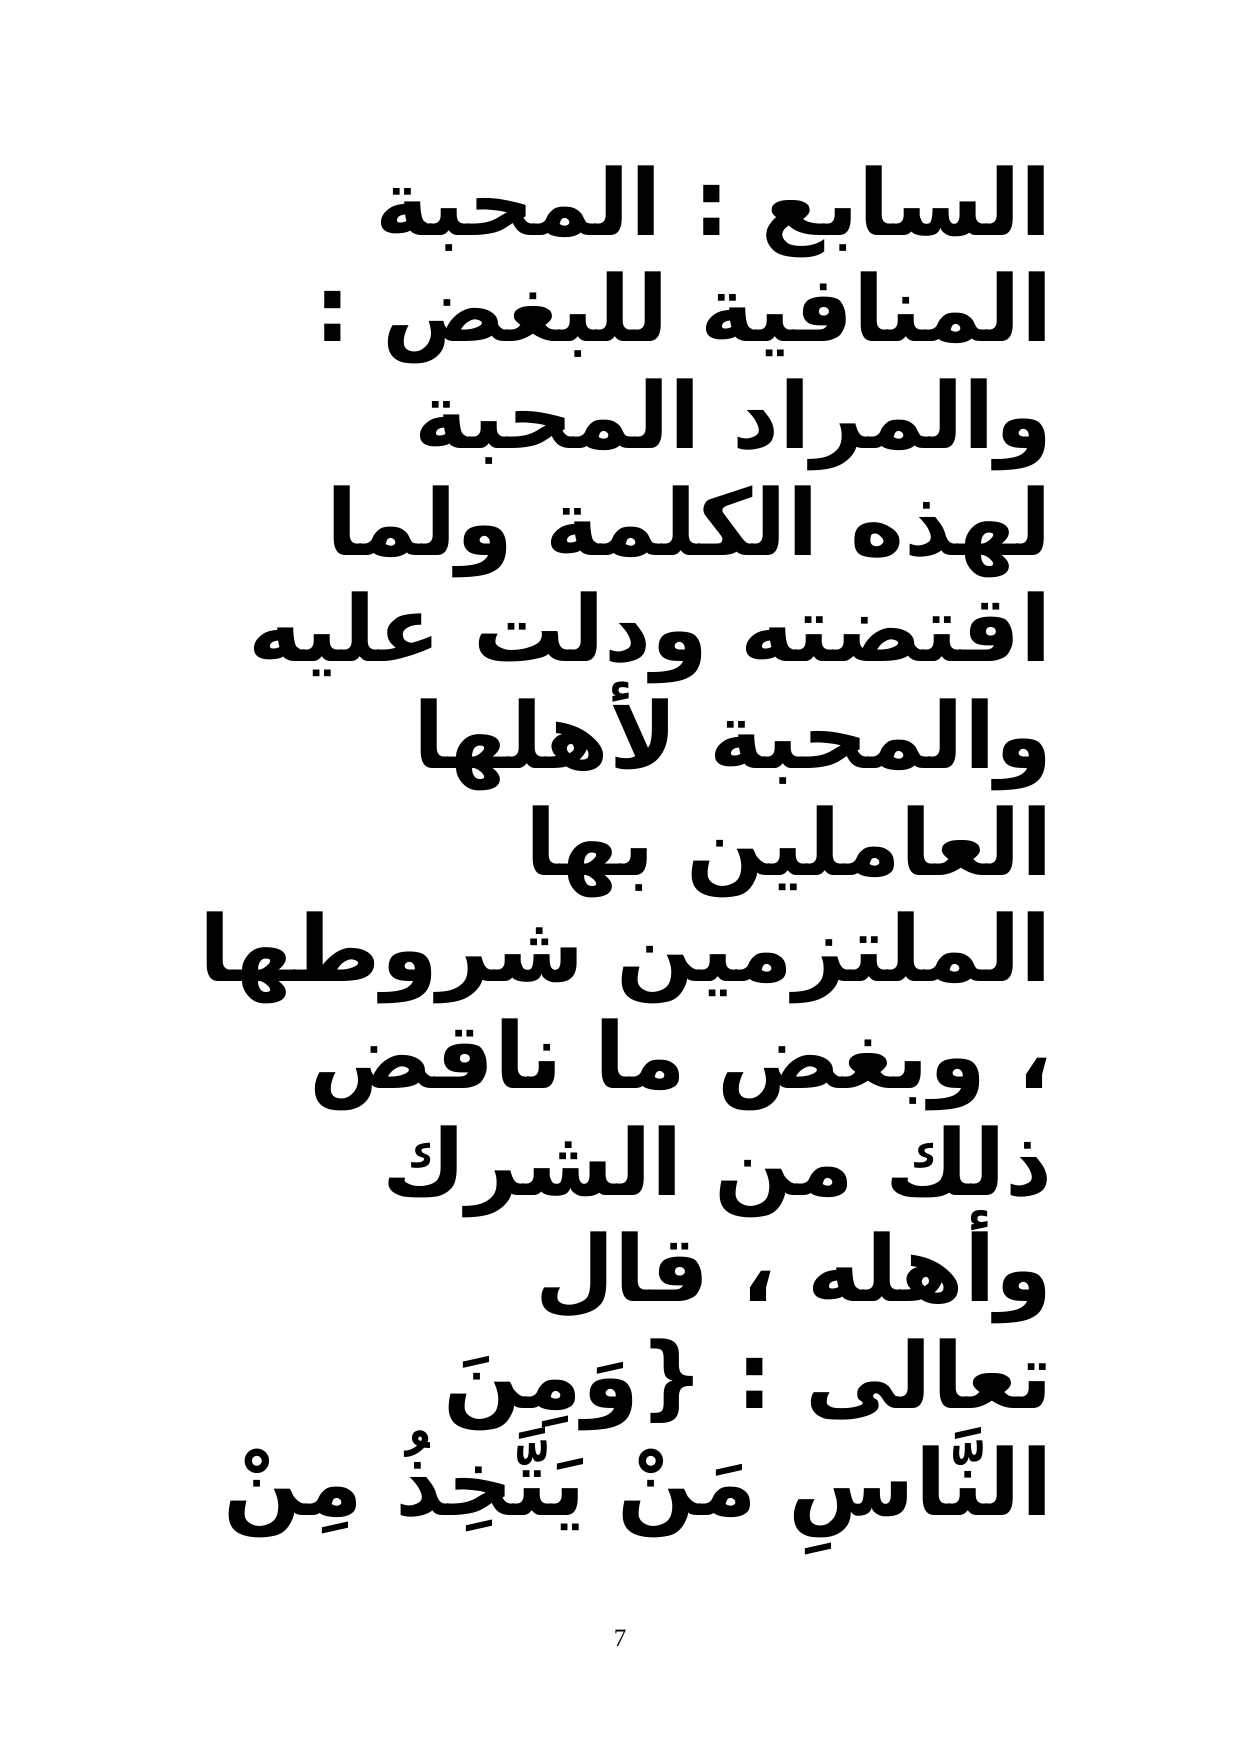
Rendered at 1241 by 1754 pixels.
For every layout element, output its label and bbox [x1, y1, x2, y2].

text [187, 150, 1053, 1537]
